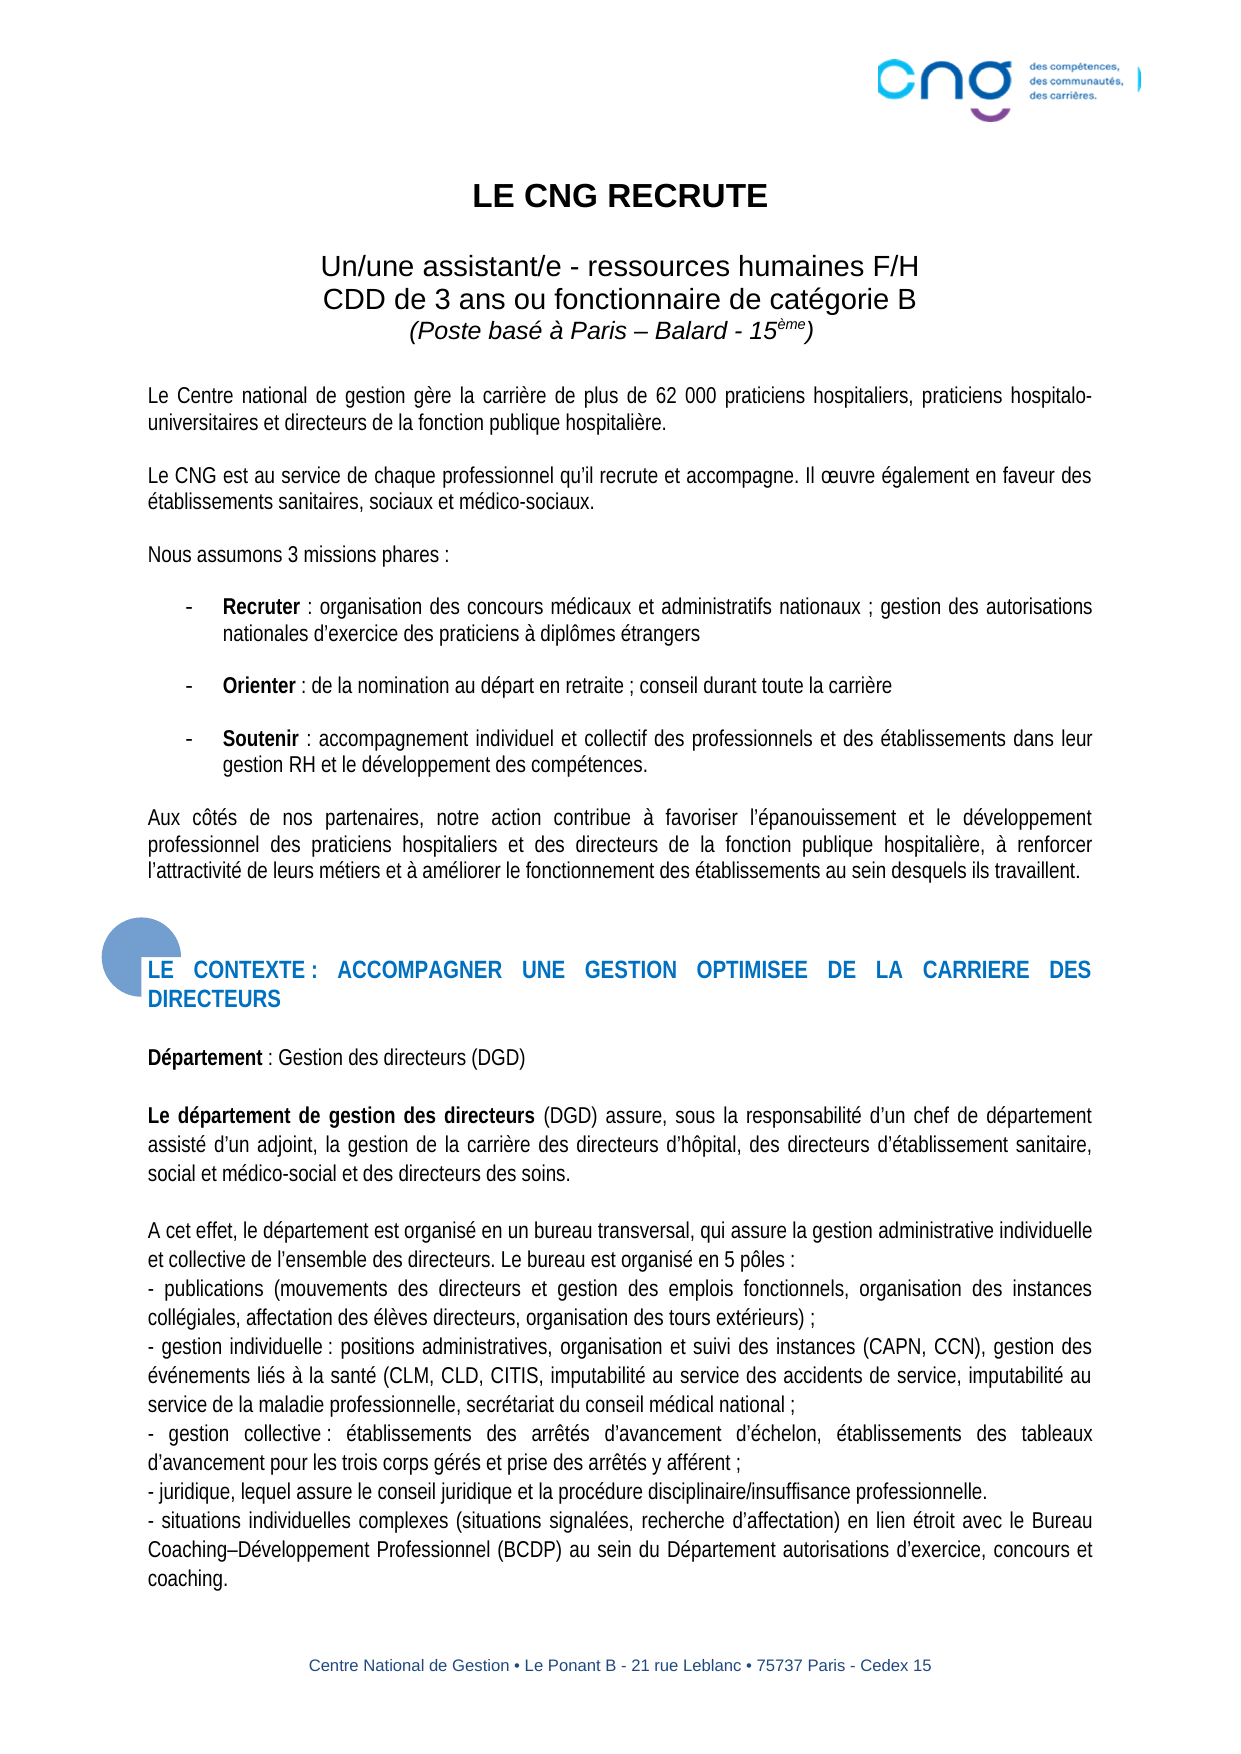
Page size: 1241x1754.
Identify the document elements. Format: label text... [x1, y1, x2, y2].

text Le département de gestion des directeurs (DGD) assure, sous la responsabilité d’un chef de département assisté d’un adjoint, la gestion de la carrière des directeurs d’hôpital, des directeurs d’établissement sanitaire, social et médico-social et des directeurs des soins. [148, 1099, 1093, 1186]
picture [878, 59, 1142, 122]
text LE CONTEXTE : ACCOMPAGNER UNE GESTION OPTIMISEE DE LA CARRIERE DES DIRECTEURS [148, 955, 1093, 1012]
text Département : Gestion des directeurs (DGD) [148, 1041, 1093, 1070]
text Le Centre national de gestion gère la carrière de plus de 62 000 praticiens hospitaliers, praticiens hospitalo-universitaires et directeurs de la fonction publique hospitalière. [148, 382, 1093, 435]
text Un/une assistant/e - ressources humaines F/H [148, 248, 1093, 282]
text - juridique, lequel assure le conseil juridique et la procédure disciplinaire/insuffisance professionnelle. [148, 1475, 1093, 1504]
text (Poste basé à Paris – Balard - 15ème) [148, 316, 1078, 344]
text - gestion collective : établissements des arrêtés d’avancement d’échelon, établissements des tableaux d’avancement pour les trois corps gérés et prise des arrêtés y afférent ; [148, 1417, 1093, 1475]
text A cet effet, le département est organisé en un bureau transversal, qui assure la gestion administrative individuelle et collective de l’ensemble des directeurs. Le bureau est organisé en 5 pôles : [148, 1215, 1093, 1273]
text Le CNG est au service de chaque professionnel qu’il recrute et accompagne. Il œuvre également en faveur des établissements sanitaires, sociaux et médico-sociaux. [148, 462, 1093, 514]
text CDD de 3 ans ou fonctionnaire de catégorie B [148, 282, 1093, 316]
list Soutenir : accompagnement individuel et collectif des professionnels et des établissements dans leur gestion RH et le développement des compétences. [185, 725, 1093, 778]
list Recruter : organisation des concours médicaux et administratifs nationaux ; gestion des autorisations nationales d’exercice des praticiens à diplômes étrangers [185, 593, 1093, 646]
text - gestion individuelle : positions administratives, organisation et suivi des instances (CAPN, CCN), gestion des événements liés à la santé (CLM, CLD, CITIS, imputabilité au service des accidents de service, imputabilité au service de la maladie professionnelle, secrétariat du conseil médical national ; [148, 1331, 1093, 1417]
text - publications (mouvements des directeurs et gestion des emplois fonctionnels, organisation des instances collégiales, affectation des élèves directeurs, organisation des tours extérieurs) ; [148, 1273, 1093, 1331]
text - situations individuelles complexes (situations signalées, recherche d’affectation) en lien étroit avec le Bureau Coaching–Développement Professionnel (BCDP) au sein du Département autorisations d’exercice, concours et coaching. [148, 1504, 1093, 1591]
text Aux côtés de nos partenaires, notre action contribue à favoriser l’épanouissement et le développement professionnel des praticiens hospitaliers et des directeurs de la fonction publique hospitalière, à renforcer l’attractivité de leurs métiers et à améliorer le fonctionnement des établissements au sein desquels ils travaillent. [148, 804, 1093, 883]
text LE CNG RECRUTE [148, 177, 1093, 215]
text Nous assumons 3 missions phares : [148, 541, 1093, 567]
list Orienter : de la nomination au départ en retraite ; conseil durant toute la carrière [185, 672, 1093, 699]
